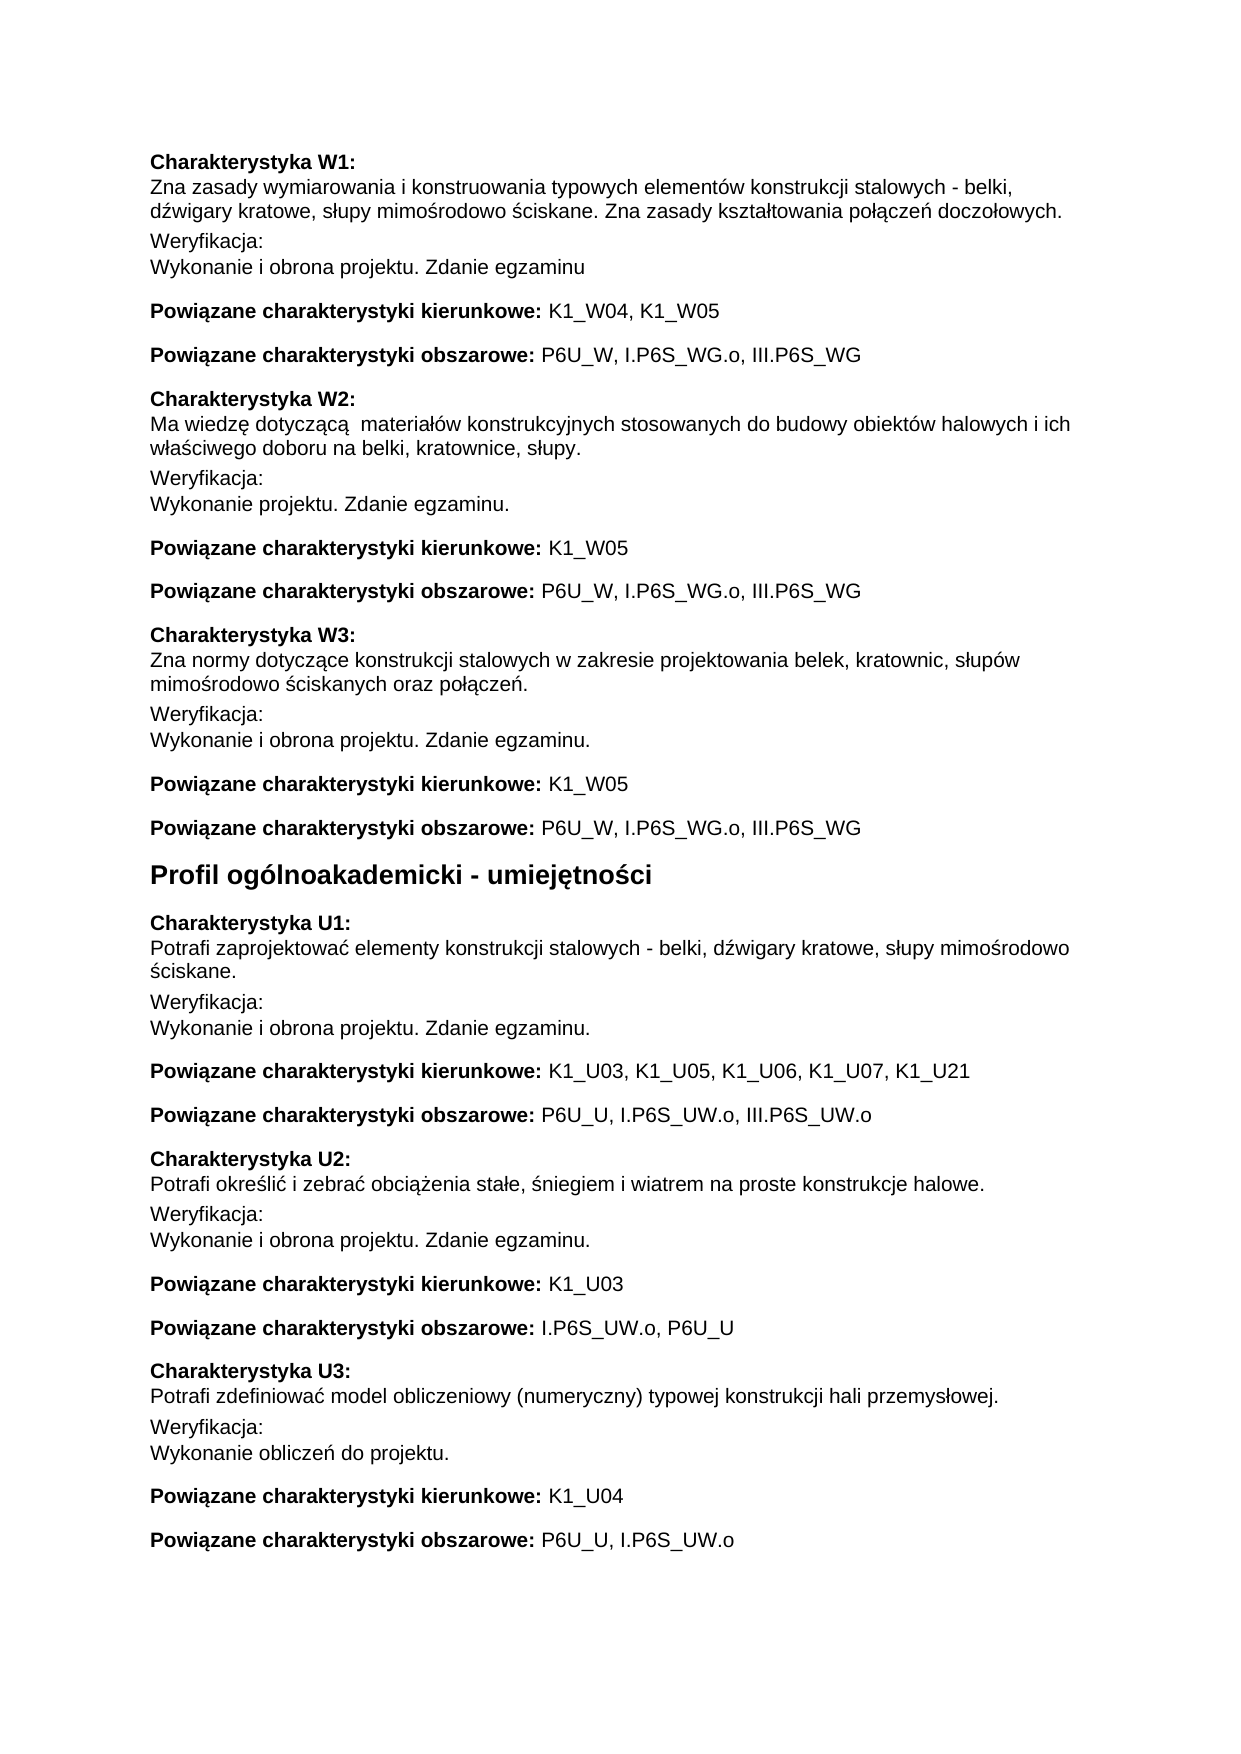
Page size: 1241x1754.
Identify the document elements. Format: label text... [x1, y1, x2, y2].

text Weryfikacja: [150, 1202, 1090, 1226]
text Charakterystyka U2: [150, 1147, 1090, 1171]
text Charakterystyka W1: [150, 150, 1090, 174]
text Wykonanie i obrona projektu. Zdanie egzaminu [150, 255, 1090, 279]
text Charakterystyka U3: [150, 1359, 1090, 1383]
text Potrafi określić i zebrać obciążenia stałe, śniegiem i wiatrem na proste konstrukcje halowe. [150, 1172, 1090, 1196]
text Powiązane charakterystyki obszarowe: P6U_U, I.P6S_UW.o [150, 1528, 1090, 1552]
text Powiązane charakterystyki obszarowe: P6U_W, I.P6S_WG.o, III.P6S_WG [150, 343, 1090, 367]
text Weryfikacja: [150, 989, 1090, 1013]
text Potrafi zdefiniować model obliczeniowy (numeryczny) typowej konstrukcji hali przemysłowej. [150, 1384, 1090, 1408]
text Weryfikacja: [150, 1414, 1090, 1438]
text Wykonanie i obrona projektu. Zdanie egzaminu. [150, 728, 1090, 752]
text Powiązane charakterystyki kierunkowe: K1_U03 [150, 1272, 1090, 1296]
text Charakterystyka W2: [150, 386, 1090, 410]
text Powiązane charakterystyki obszarowe: P6U_U, I.P6S_UW.o, III.P6S_UW.o [150, 1103, 1090, 1127]
text Charakterystyka W3: [150, 623, 1090, 647]
text Wykonanie i obrona projektu. Zdanie egzaminu. [150, 1016, 1090, 1039]
text Powiązane charakterystyki obszarowe: I.P6S_UW.o, P6U_U [150, 1316, 1090, 1339]
text Powiązane charakterystyki obszarowe: P6U_W, I.P6S_WG.o, III.P6S_WG [150, 816, 1090, 839]
text Powiązane charakterystyki kierunkowe: K1_W05 [150, 772, 1090, 796]
text Powiązane charakterystyki kierunkowe: K1_U03, K1_U05, K1_U06, K1_U07, K1_U21 [150, 1059, 1090, 1083]
text Weryfikacja: [150, 702, 1090, 726]
text Wykonanie i obrona projektu. Zdanie egzaminu. [150, 1228, 1090, 1252]
text Ma wiedzę dotyczącą materiałów konstrukcyjnych stosowanych do budowy obiektów halowych i ich właściwego doboru na belki, kratownice, słupy. [150, 411, 1090, 459]
text Potrafi zaprojektować elementy konstrukcji stalowych - belki, dźwigary kratowe, słupy mimośrodowo ściskane. [150, 935, 1090, 983]
text Powiązane charakterystyki kierunkowe: K1_W05 [150, 535, 1090, 559]
text Wykonanie projektu. Zdanie egzaminu. [150, 492, 1090, 516]
text Weryfikacja: [150, 229, 1090, 253]
text Wykonanie obliczeń do projektu. [150, 1441, 1090, 1464]
text Zna normy dotyczące konstrukcji stalowych w zakresie projektowania belek, kratownic, słupów mimośrodowo ściskanych oraz połączeń. [150, 648, 1090, 696]
subtitle Profil ogólnoakademicki - umiejętności [150, 859, 1090, 891]
text Charakterystyka U1: [150, 910, 1090, 934]
text Zna zasady wymiarowania i konstruowania typowych elementów konstrukcji stalowych - belki, dźwigary kratowe, słupy mimośrodowo ściskane. Zna zasady kształtowania połączeń doczołowych. [150, 175, 1090, 223]
text Powiązane charakterystyki kierunkowe: K1_U04 [150, 1484, 1090, 1508]
text Weryfikacja: [150, 466, 1090, 489]
text Powiązane charakterystyki kierunkowe: K1_W04, K1_W05 [150, 299, 1090, 323]
text Powiązane charakterystyki obszarowe: P6U_W, I.P6S_WG.o, III.P6S_WG [150, 579, 1090, 603]
